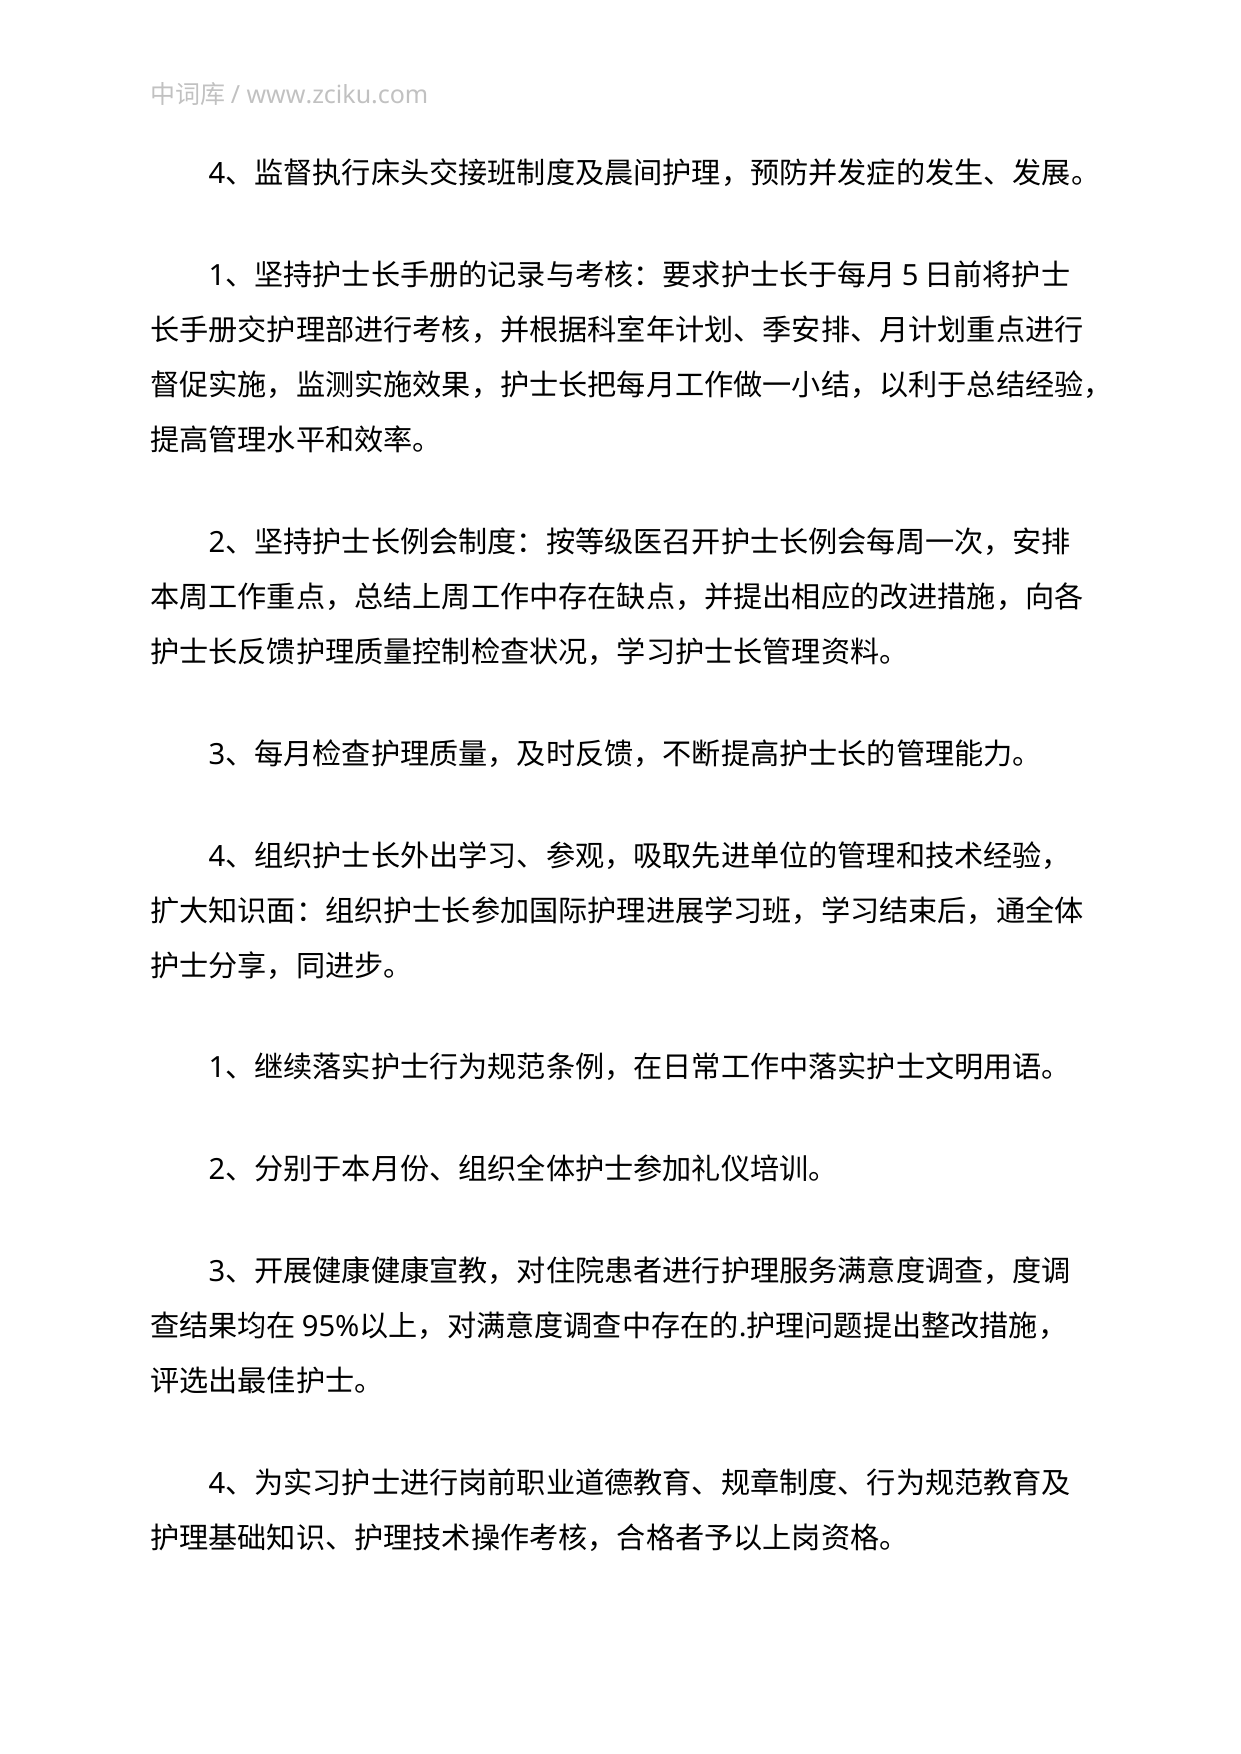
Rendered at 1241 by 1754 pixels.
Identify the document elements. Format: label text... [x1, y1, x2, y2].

text 2、坚持护士长例会制度：按等级医召开护士长例会每周一次，安排本周工作重点，总结上周工作中存在缺点，并提出相应的改进措施，向各护士长反馈护理质量控制检查状况，学习护士长管理资料。 [150, 518, 1090, 671]
text 4、为实习护士进行岗前职业道德教育、规章制度、行为规范教育及护理基础知识、护理技术操作考核，合格者予以上岗资格。 [150, 1459, 1090, 1557]
text 3、每月检查护理质量，及时反馈，不断提高护士长的管理能力。 [150, 730, 1090, 773]
text 4、监督执行床头交接班制度及晨间护理，预防并发症的发生、发展。 [150, 150, 1090, 192]
text 4、组织护士长外出学习、参观，吸取先进单位的管理和技术经验，扩大知识面：组织护士长参加国际护理进展学习班，学习结束后，通全体护士分享，同进步。 [150, 832, 1090, 984]
text 3、开展健康健康宣教，对住院患者进行护理服务满意度调查，度调查结果均在95%以上，对满意度调查中存在的.护理问题提出整改措施，评选出最佳护士。 [150, 1248, 1090, 1400]
text 1、继续落实护士行为规范条例，在日常工作中落实护士文明用语。 [150, 1044, 1090, 1086]
text 2、分别于本月份、组织全体护士参加礼仪培训。 [150, 1146, 1090, 1188]
text 1、坚持护士长手册的记录与考核：要求护士长于每月5日前将护士长手册交护理部进行考核，并根据科室年计划、季安排、月计划重点进行督促实施，监测实施效果，护士长把每月工作做一小结，以利于总结经验，提高管理水平和效率。 [150, 252, 1090, 459]
